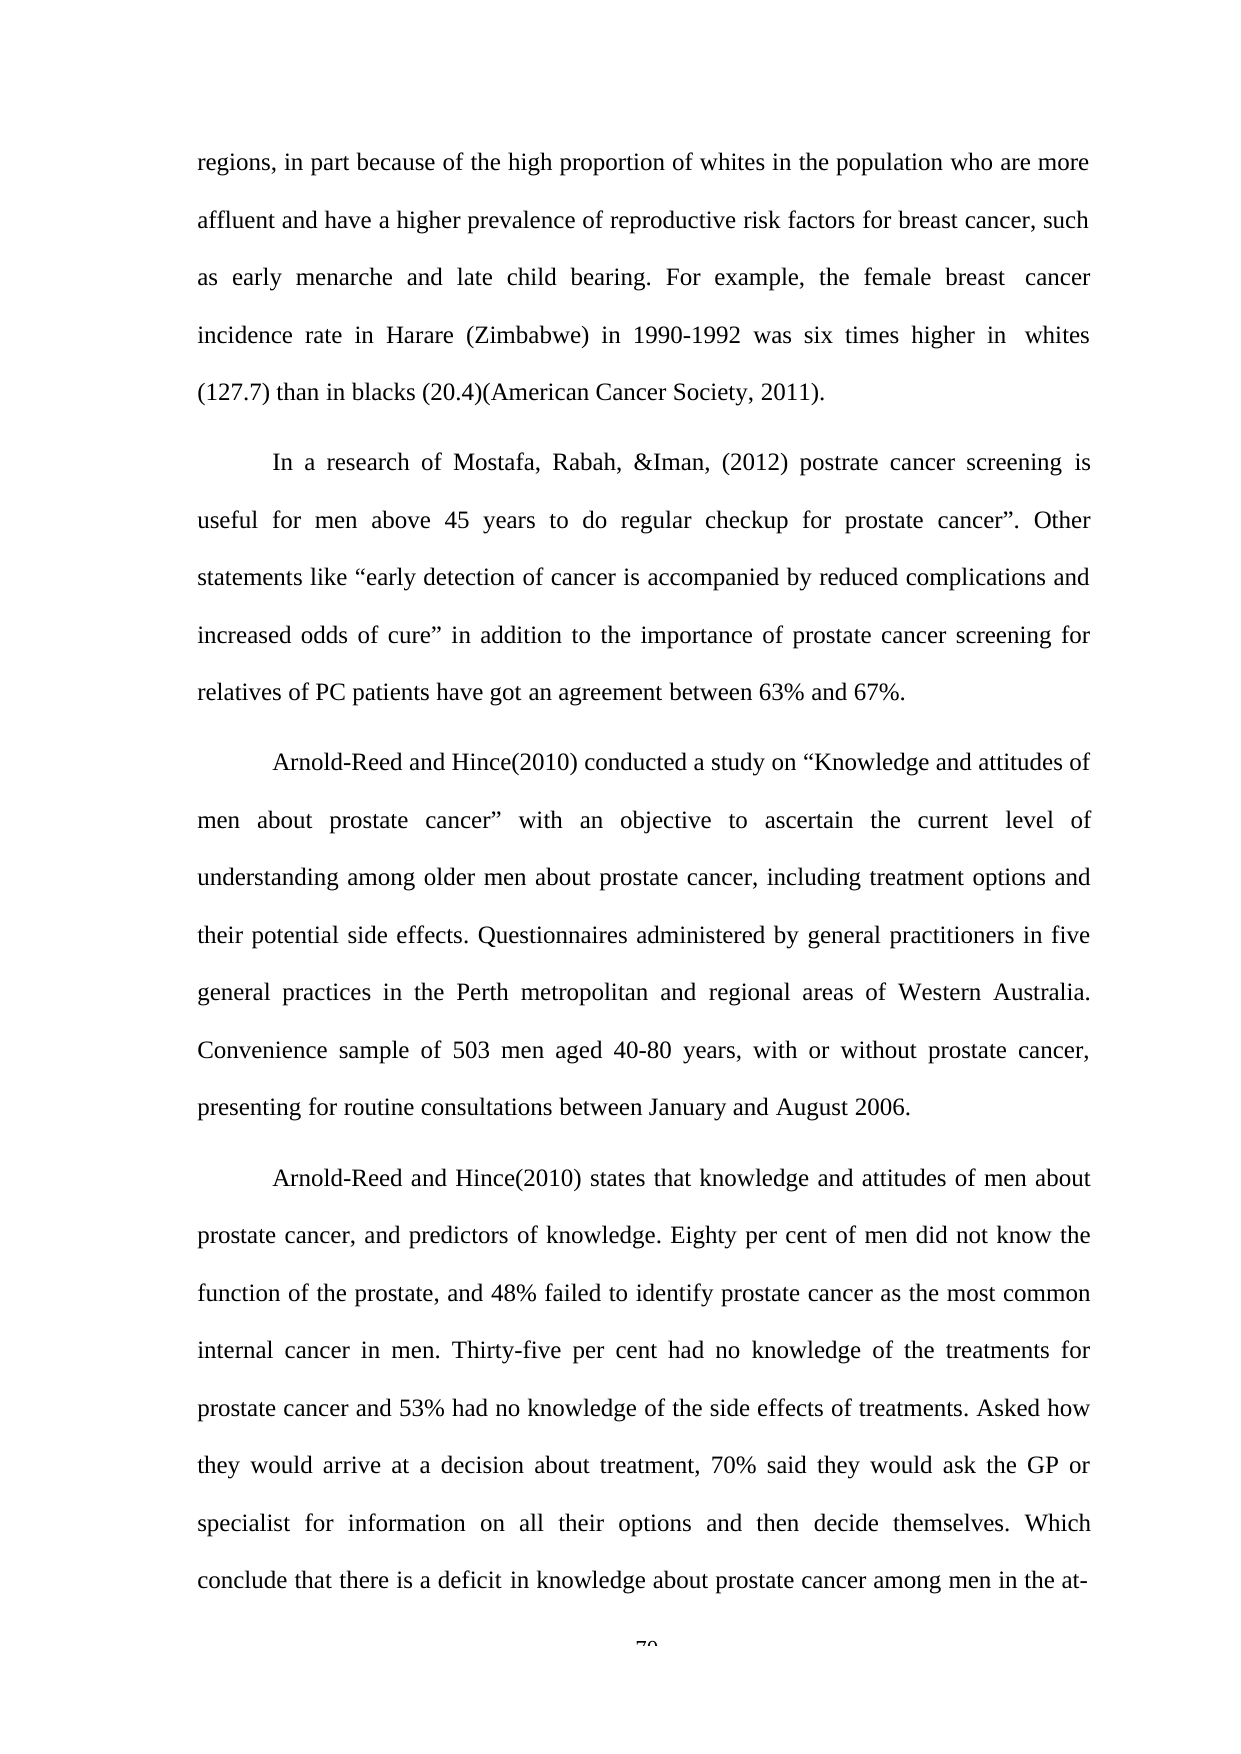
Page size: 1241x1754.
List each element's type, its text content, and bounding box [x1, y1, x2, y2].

text Arnold-Reed and Hince(2010) states that knowledge and attitudes of men about prostate cancer, and predictors of knowledge. Eighty per cent of men did not know the function of the prostate, and 48% failed to identify prostate cancer as the most common internal cancer in men. Thirty-five per cent had no knowledge of the treatments for prostate cancer and 53% had no knowledge of the side effects of treatments. Asked how they would arrive at a decision about treatment, 70% said they would ask the GP or specialist for information on all their options and then decide themselves. Which conclude that there is a deficit in knowledge about prostate cancer among men in the at- [197, 1163, 1091, 1594]
text In a research of Mostafa, Rabah, &Iman, (2012) postrate cancer screening is useful for men above 45 years to do regular checkup for prostate cancer”. Other statements like “early detection of cancer is accompanied by reduced complications and increased odds of cure” in addition to the importance of prostate cancer screening for relatives of PC patients have got an agreement between 63% and 67%. [197, 447, 1091, 706]
text regions, in part because of the high proportion of whites in the population who are more affluent and have a higher prevalence of reproductive risk factors for breast cancer, such as early menarche and late child bearing. For example, the female breast cancer incidence rate in Harare (Zimbabwe) in 1990-1992 was six times higher in whites (127.7) than in blacks (20.4)(American Cancer Society, 2011). [197, 147, 1091, 406]
text Arnold-Reed and Hince(2010) conducted a study on “Knowledge and attitudes of men about prostate cancer” with an objective to ascertain the current level of understanding among older men about prostate cancer, including treatment options and their potential side effects. Questionnaires administered by general practitioners in five general practices in the Perth metropolitan and regional areas of Western Australia. Convenience sample of 503 men aged 40-80 years, with or without prostate cancer, presenting for routine consultations between January and August 2006. [197, 747, 1091, 1121]
